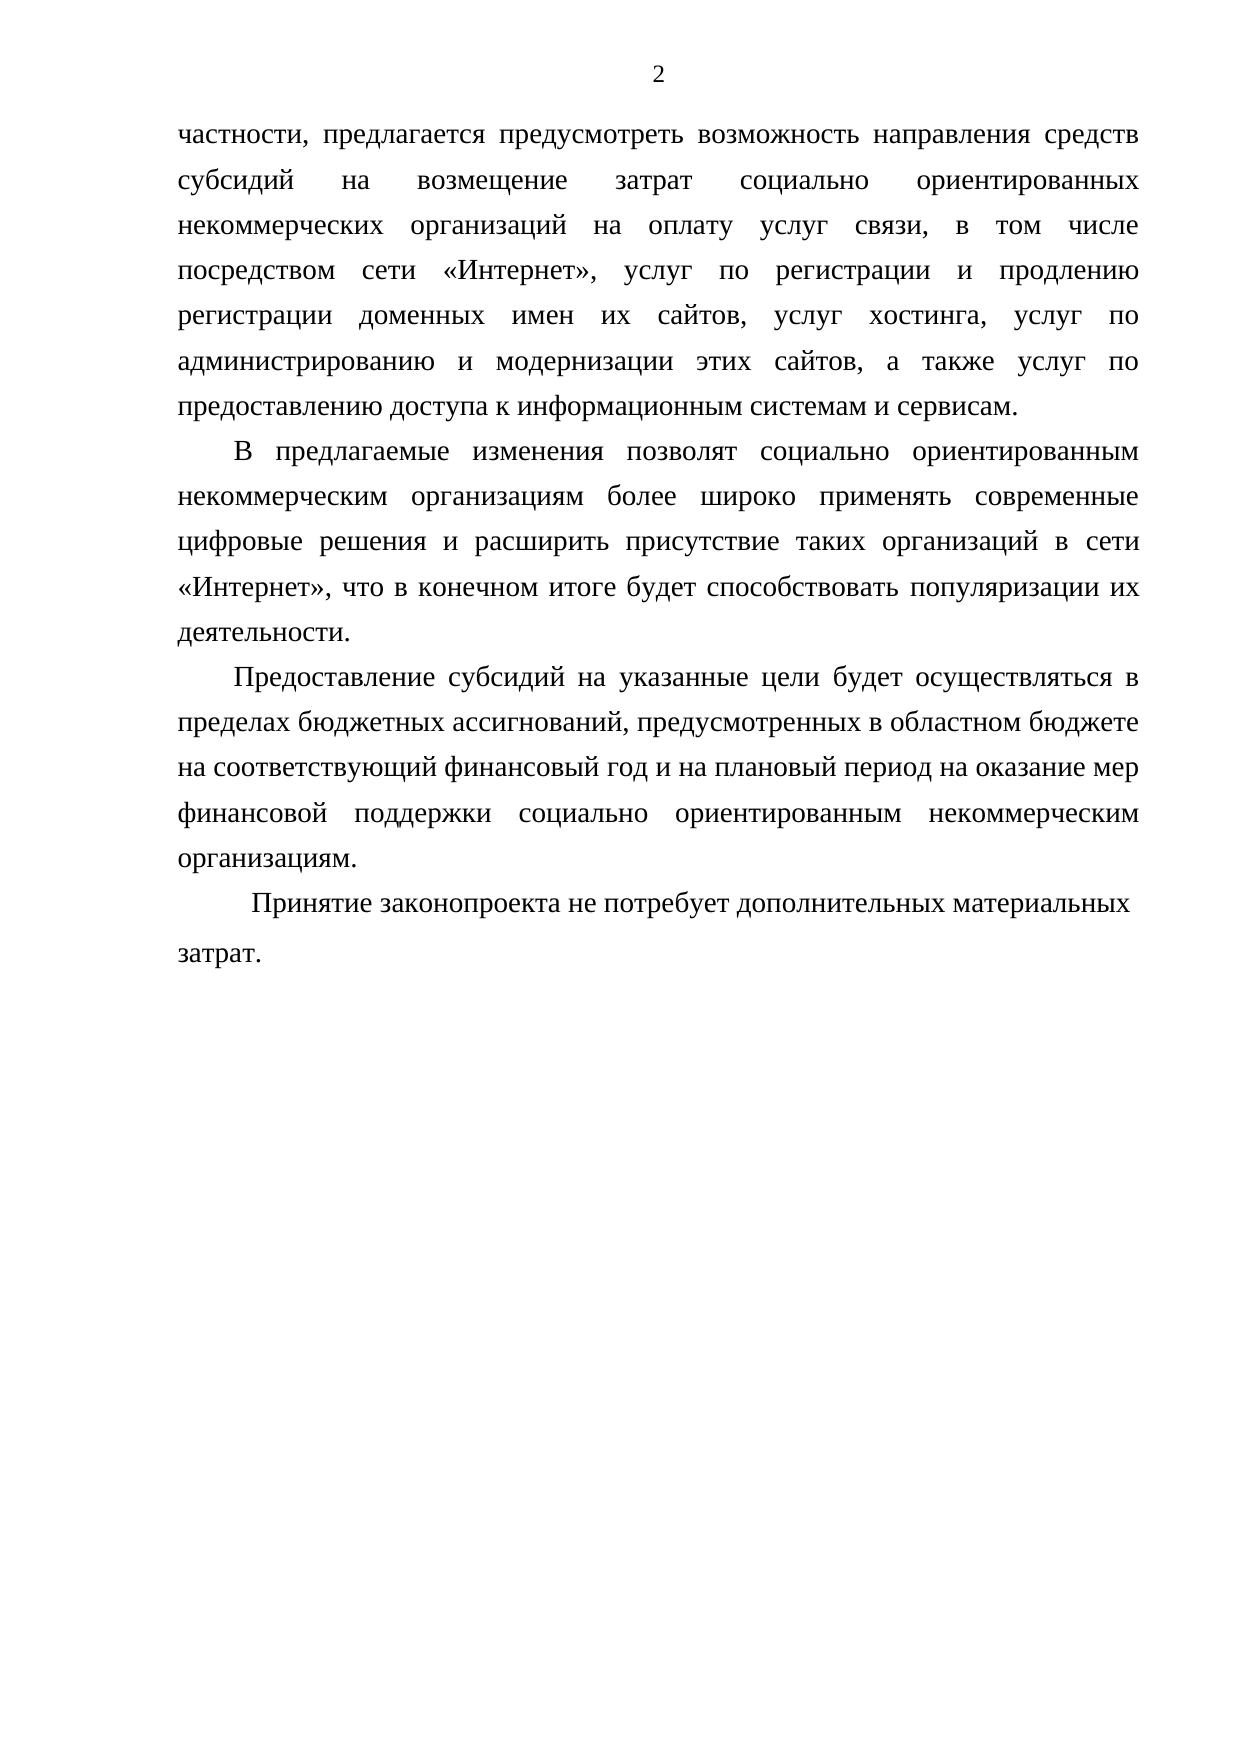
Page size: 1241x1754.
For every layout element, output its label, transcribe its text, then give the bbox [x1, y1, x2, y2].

title В предлагаемые изменения позволят социально ориентированным некоммерческим организациям более широко применять современные цифровые решения и расширить присутствие таких организаций в сети «Интернет», что в конечном итоге будет способствовать популяризации их деятельности. [177, 433, 1140, 647]
text Принятие законопроекта не потребует дополнительных материальных затрат. [177, 885, 1140, 969]
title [177, 117, 1140, 421]
text Предоставление субсидий на указанные цели будет осуществляться в пределах бюджетных ассигнований, предусмотренных в областном бюджете на соответствующий финансовый год и на плановый период на оказание мер финансовой поддержки социально ориентированным некоммерческим организациям. [177, 659, 1140, 873]
